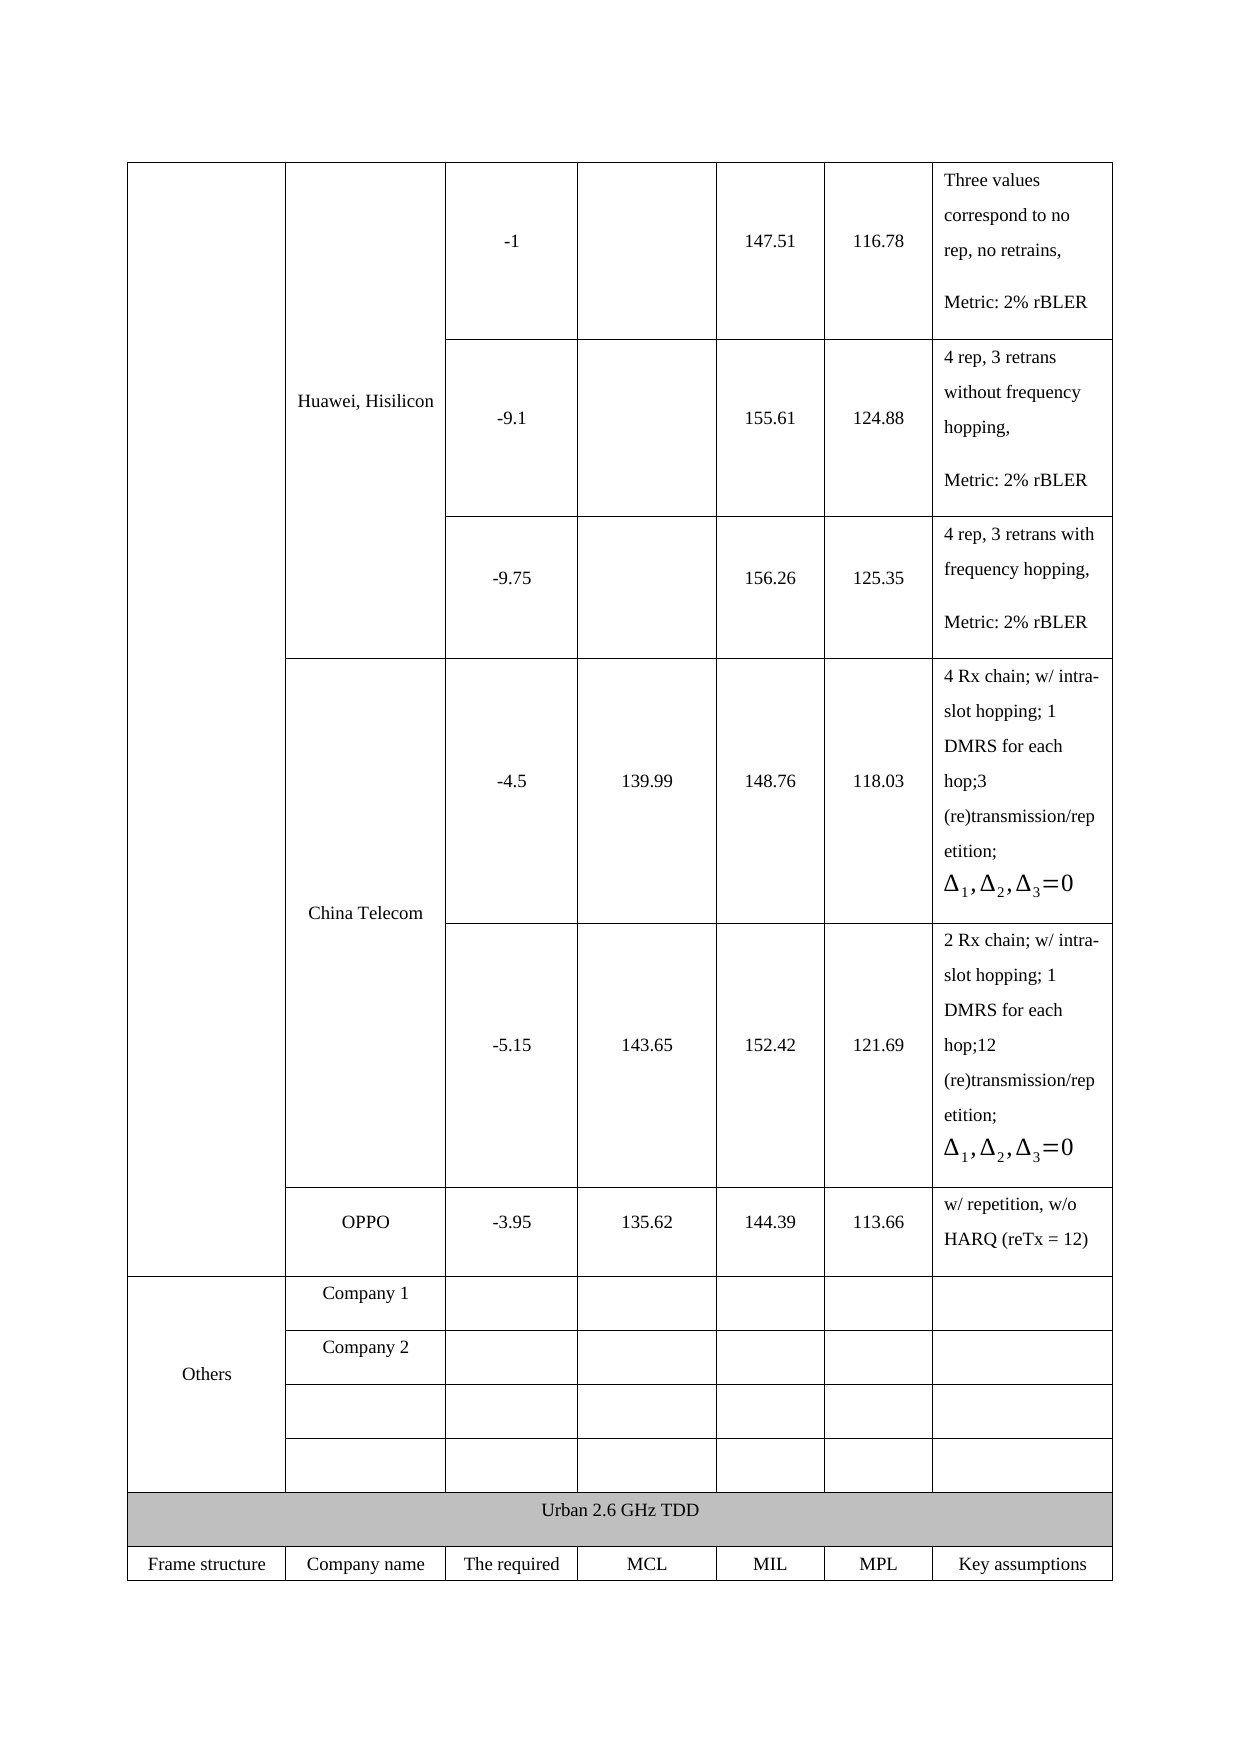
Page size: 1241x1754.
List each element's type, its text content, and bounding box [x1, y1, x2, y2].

table_cell [933, 1277, 1112, 1330]
table_cell OPPO [286, 1188, 445, 1276]
table_cell [446, 1331, 577, 1384]
table_cell -1 [446, 163, 577, 339]
table_cell 124.88 [825, 340, 932, 516]
table_cell Others [128, 1277, 285, 1492]
table_cell 4 rep, 3 retrans with frequency hopping, Metric: 2% rBLER [933, 517, 1112, 658]
table_cell 116.78 [825, 163, 932, 339]
table_cell 147.51 [717, 163, 824, 339]
table_cell 143.65 [578, 924, 716, 1187]
table_cell Huawei, Hisilicon [286, 163, 445, 658]
table_cell [717, 1277, 824, 1330]
table_cell [825, 1439, 932, 1492]
table_cell Company name [286, 1547, 445, 1580]
table_cell -5.15 [446, 924, 577, 1187]
table_cell -4.5 [446, 659, 577, 922]
table_cell -9.75 [446, 517, 577, 658]
table_cell Urban 2.6 GHz TDD [128, 1493, 1112, 1546]
table_cell 113.66 [825, 1188, 932, 1276]
table_cell 2 Rx chain; w/ intra-slot hopping; 1 DMRS for each hop;12 (re)transmission/repetition; [933, 924, 1112, 1187]
table_cell Company 1 [286, 1277, 445, 1330]
table_cell 139.99 [578, 659, 716, 922]
table_cell [717, 1385, 824, 1438]
table_cell 121.69 [825, 924, 932, 1187]
table_cell [717, 1331, 824, 1384]
table_cell [578, 1385, 716, 1438]
table_cell [578, 1277, 716, 1330]
table_cell Key assumptions [933, 1547, 1112, 1580]
table_cell [578, 1439, 716, 1492]
table_cell w/ repetition, w/o HARQ (reTx = 12) [933, 1188, 1112, 1276]
table_cell [578, 163, 716, 339]
table_cell 144.39 [717, 1188, 824, 1276]
table_cell [578, 517, 716, 658]
table_cell The required SNR [446, 1547, 577, 1580]
table_cell -3.95 [446, 1188, 577, 1276]
table_cell [286, 1439, 445, 1492]
table_cell [825, 1277, 932, 1330]
table_cell Frame structure [128, 1547, 285, 1580]
table_cell [717, 1439, 824, 1492]
table_cell [933, 1439, 1112, 1492]
table_cell 156.26 [717, 517, 824, 658]
table_cell 4 Rx chain; w/ intra-slot hopping; 1 DMRS for each hop;3 (re)transmission/repetition; [933, 659, 1112, 922]
table_cell China Telecom [286, 659, 445, 1187]
table_cell MPL [825, 1547, 932, 1580]
table_cell -9.1 [446, 340, 577, 516]
table_cell [578, 1331, 716, 1384]
table_cell 155.61 [717, 340, 824, 516]
table_cell [825, 1385, 932, 1438]
table_cell 152.42 [717, 924, 824, 1187]
table_cell [933, 1331, 1112, 1384]
table_cell MCL [578, 1547, 716, 1580]
table_cell [825, 1331, 932, 1384]
table_cell 125.35 [825, 517, 932, 658]
table_cell 118.03 [825, 659, 932, 922]
table_cell [446, 1385, 577, 1438]
table_cell [933, 1385, 1112, 1438]
table_cell 135.62 [578, 1188, 716, 1276]
table_cell [578, 340, 716, 516]
table_cell 148.76 [717, 659, 824, 922]
table_cell [446, 1277, 577, 1330]
table_cell [446, 1439, 577, 1492]
table_cell Company 2 [286, 1331, 445, 1384]
table_cell MIL [717, 1547, 824, 1580]
table_cell 4 rep, 3 retrans without frequency hopping, Metric: 2% rBLER [933, 340, 1112, 516]
table_cell Three values correspond to no rep, no retrains, Metric: 2% rBLER [933, 163, 1112, 339]
table_cell [286, 1385, 445, 1438]
